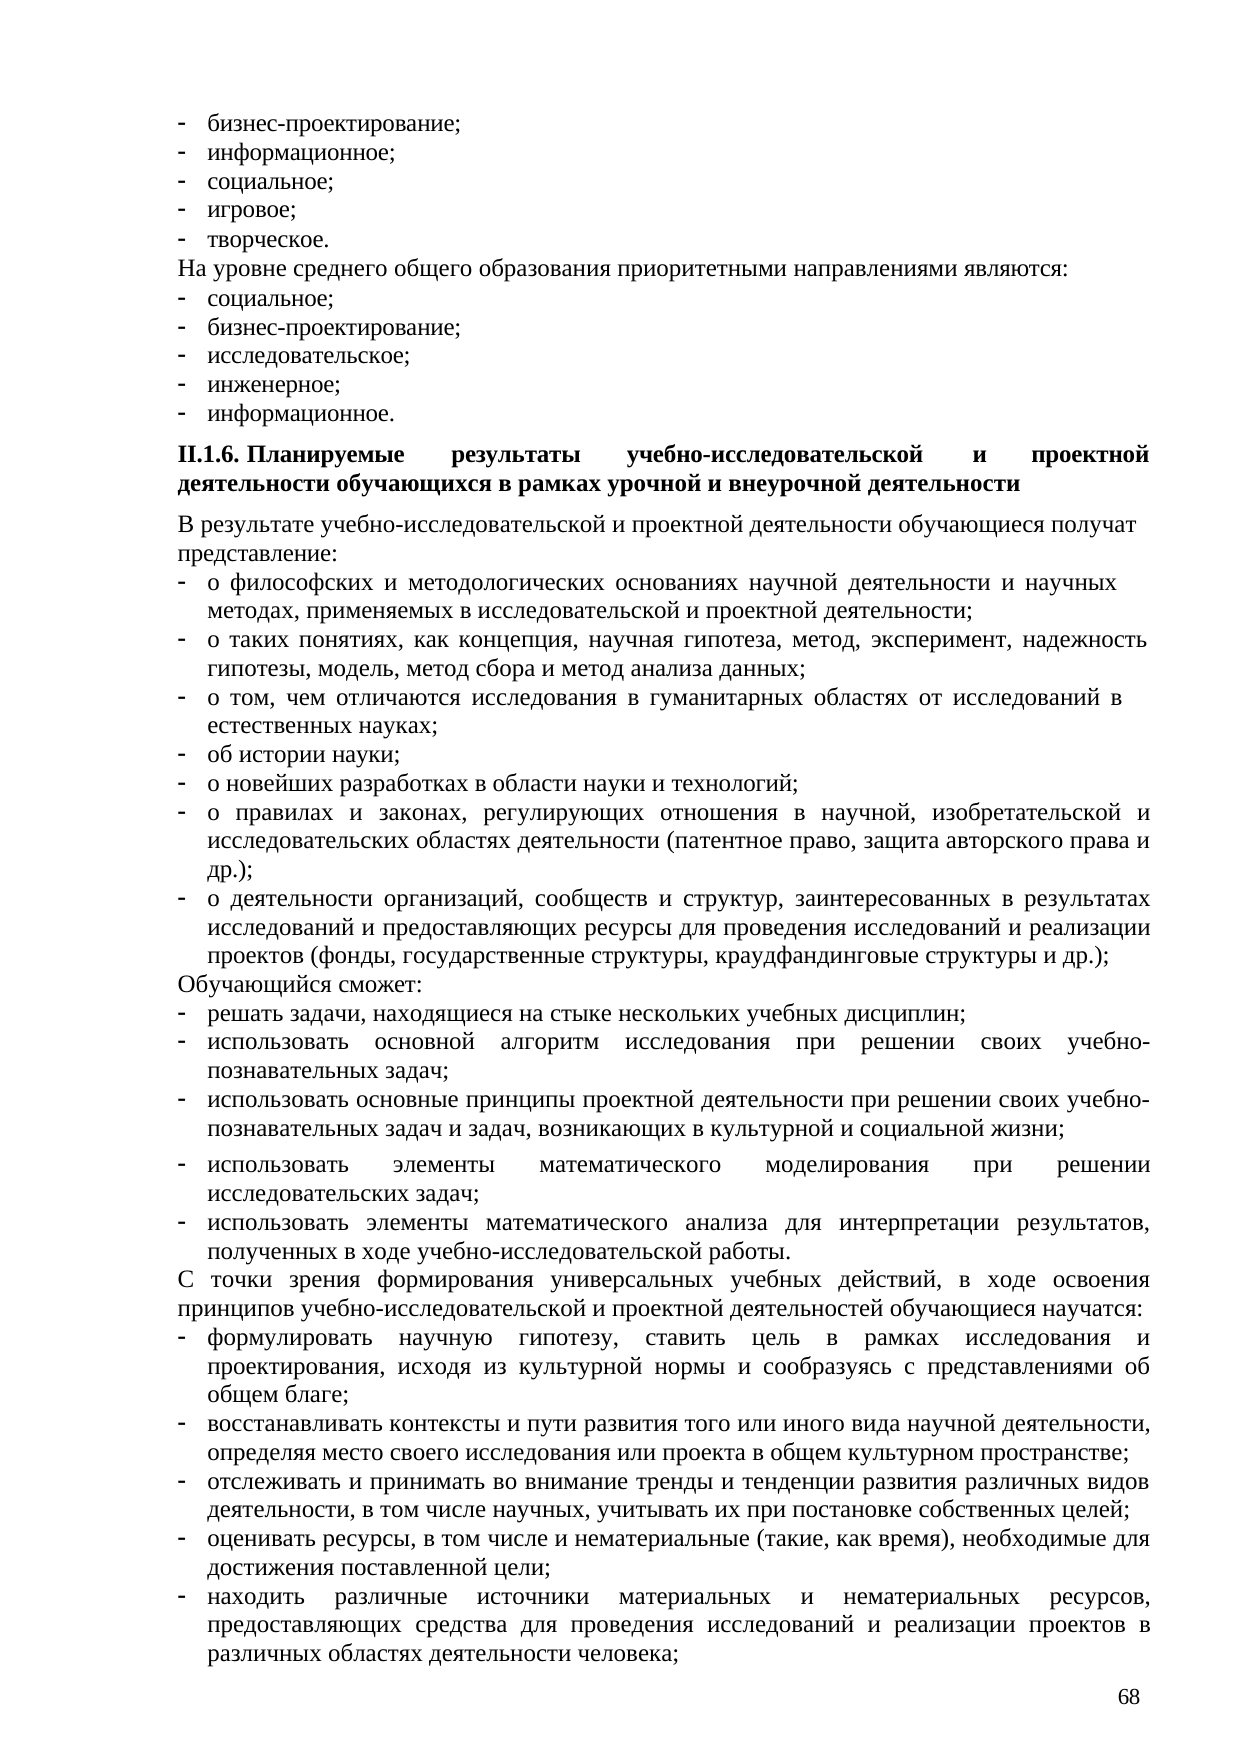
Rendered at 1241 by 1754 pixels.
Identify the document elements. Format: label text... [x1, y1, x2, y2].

text Обучающийся сможет: [177, 969, 1221, 998]
list о философских и методологических основаниях научной деятельности и научных методах, применяемых в исследовательской и проектной деятельности; [177, 567, 1151, 624]
list творческое. [177, 223, 1221, 254]
list социальное; [177, 166, 1221, 194]
list информационное; [177, 137, 1221, 166]
list использовать элементы математического анализа для интерпретации результатов, полученных в ходе учебно-исследовательской работы. [177, 1207, 1151, 1264]
list о таких понятиях, как концепция, научная гипотеза, метод, эксперимент, надежность гипотезы, модель, метод сбора и метод анализа данных; [177, 624, 1151, 682]
list использовать основной алгоритм исследования при решении своих учебно- познавательных задач; [177, 1026, 1151, 1084]
text С точки зрения формирования универсальных учебных действий, в ходе освоения принципов учебно-исследовательской и проектной деятельностей обучающиеся научатся: [177, 1264, 1151, 1322]
list о деятельности организаций, сообществ и структур, заинтересованных в результатах исследований и предоставляющих ресурсы для проведения исследований и реализации проектов (фонды, государственные структуры, краудфандинговые структуры и др.); [177, 883, 1151, 969]
list информационное. [177, 398, 1221, 427]
list использовать основные принципы проектной деятельности при решении своих учебно- познавательных задач и задач, возникающих в культурной и социальной жизни; [177, 1084, 1151, 1141]
list отслеживать и принимать во внимание тренды и тенденции развития различных видов деятельности, в том числе научных, учитывать их при постановке собственных целей; [177, 1466, 1150, 1523]
list использовать элементы математического моделирования при решении исследовательских задач; [177, 1149, 1151, 1207]
list об истории науки; [177, 739, 1221, 768]
list социальное; [177, 283, 1221, 312]
list о новейших разработках в области науки и технологий; [177, 768, 1221, 797]
list восстанавливать контексты и пути развития того или иного вида научной деятельности, определяя место своего исследования или проекта в общем культурном пространстве; [177, 1408, 1151, 1466]
list игровое; [177, 194, 1221, 223]
list исследовательское; [177, 340, 1221, 369]
list формулировать научную гипотезу, ставить цель в рамках исследования и проектирования, исходя из культурной нормы и сообразуясь с представлениями об общем благе; [177, 1322, 1151, 1408]
list находить различные источники материальных и нематериальных ресурсов, предоставляющих средства для проведения исследований и реализации проектов в различных областях деятельности человека; [177, 1581, 1151, 1667]
list Планируемые результаты учебно-исследовательской и проектной деятельности обучающихся в рамках урочной и внеурочной деятельности [177, 439, 1151, 496]
list о том, чем отличаются исследования в гуманитарных областях от исследований в естественных науках; [177, 682, 1151, 739]
list инженерное; [177, 369, 1221, 398]
list бизнес-проектирование; [177, 312, 1221, 340]
list о правилах и законах, регулирующих отношения в научной, изобретательской и исследовательских областях деятельности (патентное право, защита авторского права и др.); [177, 797, 1151, 883]
text В результате учебно-исследовательской и проектной деятельности обучающиеся получат представление: [177, 509, 1221, 566]
list бизнес-проектирование; [177, 108, 1221, 137]
list решать задачи, находящиеся на стыке нескольких учебных дисциплин; [177, 998, 1221, 1026]
list оценивать ресурсы, в том числе и нематериальные (такие, как время), необходимые для достижения поставленной цели; [177, 1523, 1150, 1581]
text На уровне среднего общего образования приоритетными направлениями являются: [177, 254, 1221, 283]
